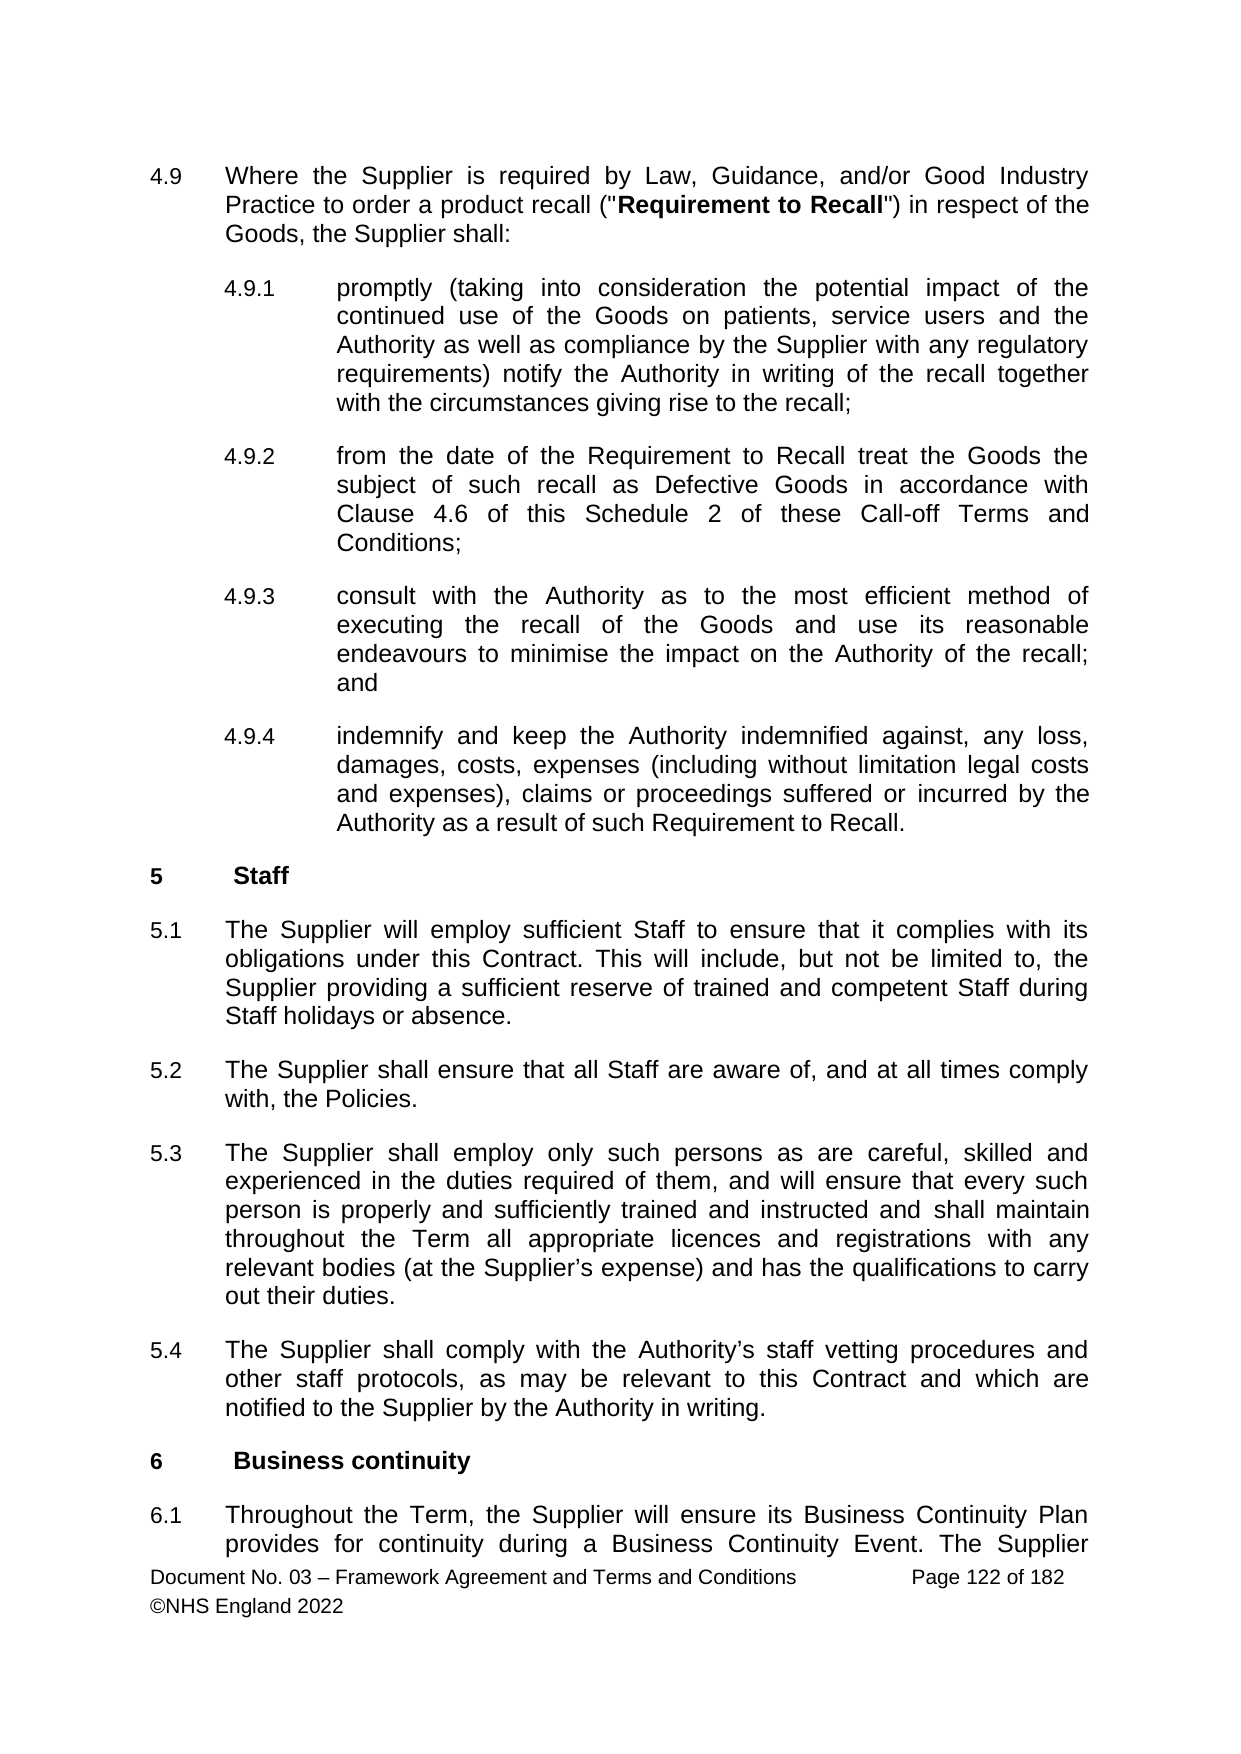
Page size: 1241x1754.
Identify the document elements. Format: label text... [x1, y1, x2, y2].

subtitle The Supplier will employ sufficient Staff to ensure that it complies with its obligations under this Contract. This will include, but not be limited to, the Supplier providing a sufficient reserve of trained and competent Staff during Staff holidays or absence. [150, 915, 1090, 1030]
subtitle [150, 1500, 1090, 1557]
subtitle promptly (taking into consideration the potential impact of the continued use of the Goods on patients, service users and the Authority as well as compliance by the Supplier with any regulatory requirements) notify the Authority in writing of the recall together with the circumstances giving rise to the recall; [224, 272, 1090, 416]
subtitle consult with the Authority as to the most efficient method of executing the recall of the Goods and use its reasonable endeavours to minimise the impact on the Authority of the recall; and [224, 581, 1090, 696]
subtitle The Supplier shall employ only such persons as are careful, skilled and experienced in the duties required of them, and will ensure that every such person is properly and sufficiently trained and instructed and shall maintain throughout the Term all appropriate licences and registrations with any relevant bodies (at the Supplier’s expense) and has the qualifications to carry out their duties. [150, 1137, 1090, 1310]
subtitle Where the Supplier is required by Law, Guidance, and/or Good Industry Practice to order a product recall ("Requirement to Recall") in respect of the Goods, the Supplier shall: [150, 161, 1090, 247]
subtitle The Supplier shall ensure that all Staff are aware of, and at all times comply with, the Policies. [150, 1055, 1090, 1112]
subtitle Business continuity [150, 1446, 1090, 1475]
subtitle from the date of the Requirement to Recall treat the Goods the subject of such recall as Defective Goods in accordance with Clause 4.6 of this Schedule 2 of these Call-off Terms and Conditions; [224, 441, 1090, 556]
subtitle indemnify and keep the Authority indemnified against, any loss, damages, costs, expenses (including without limitation legal costs and expenses), claims or proceedings suffered or incurred by the Authority as a result of such Requirement to Recall. [224, 721, 1090, 836]
subtitle Staff [150, 861, 1090, 890]
subtitle The Supplier shall comply with the Authority’s staff vetting procedures and other staff protocols, as may be relevant to this Contract and which are notified to the Supplier by the Authority in writing. [150, 1335, 1090, 1421]
